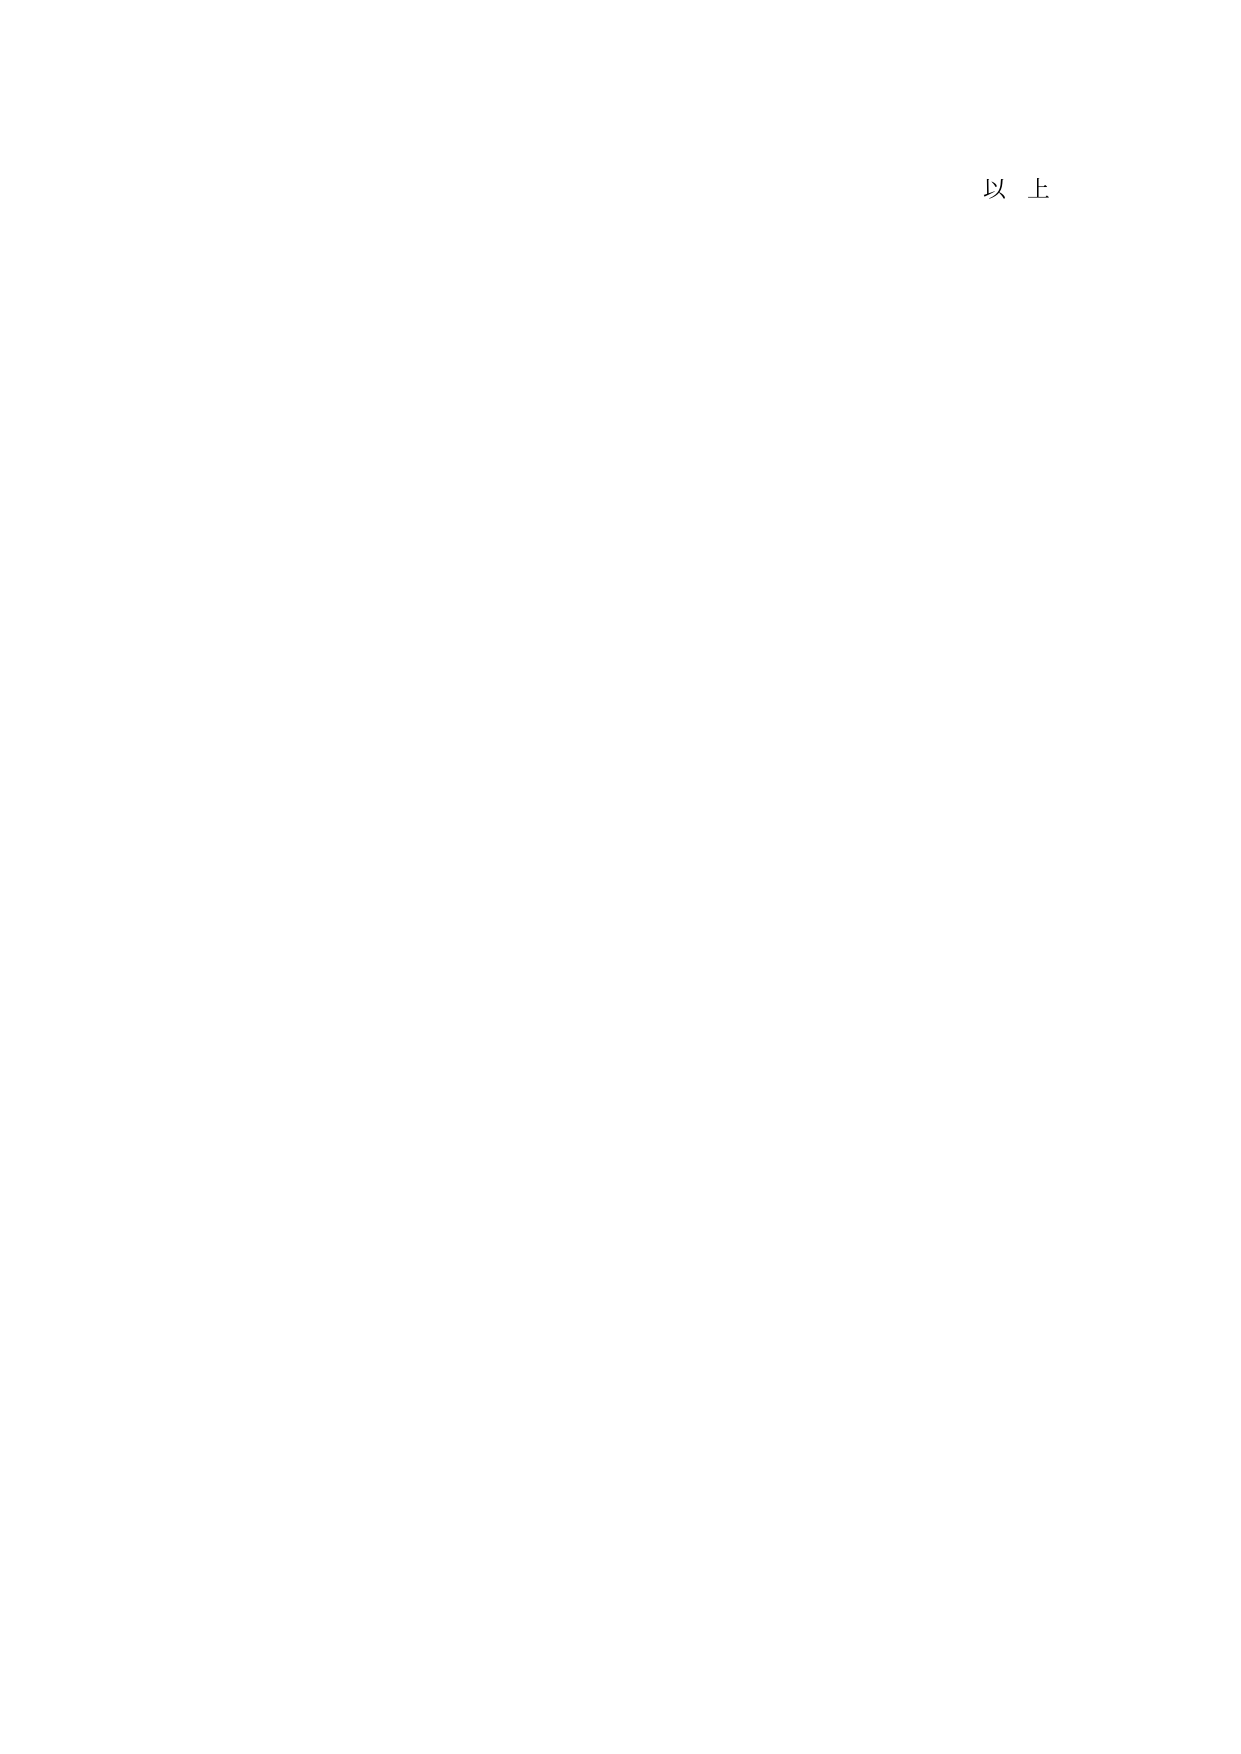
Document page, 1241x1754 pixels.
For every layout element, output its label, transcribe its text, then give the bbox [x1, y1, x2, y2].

text 以上 [169, 170, 1071, 205]
